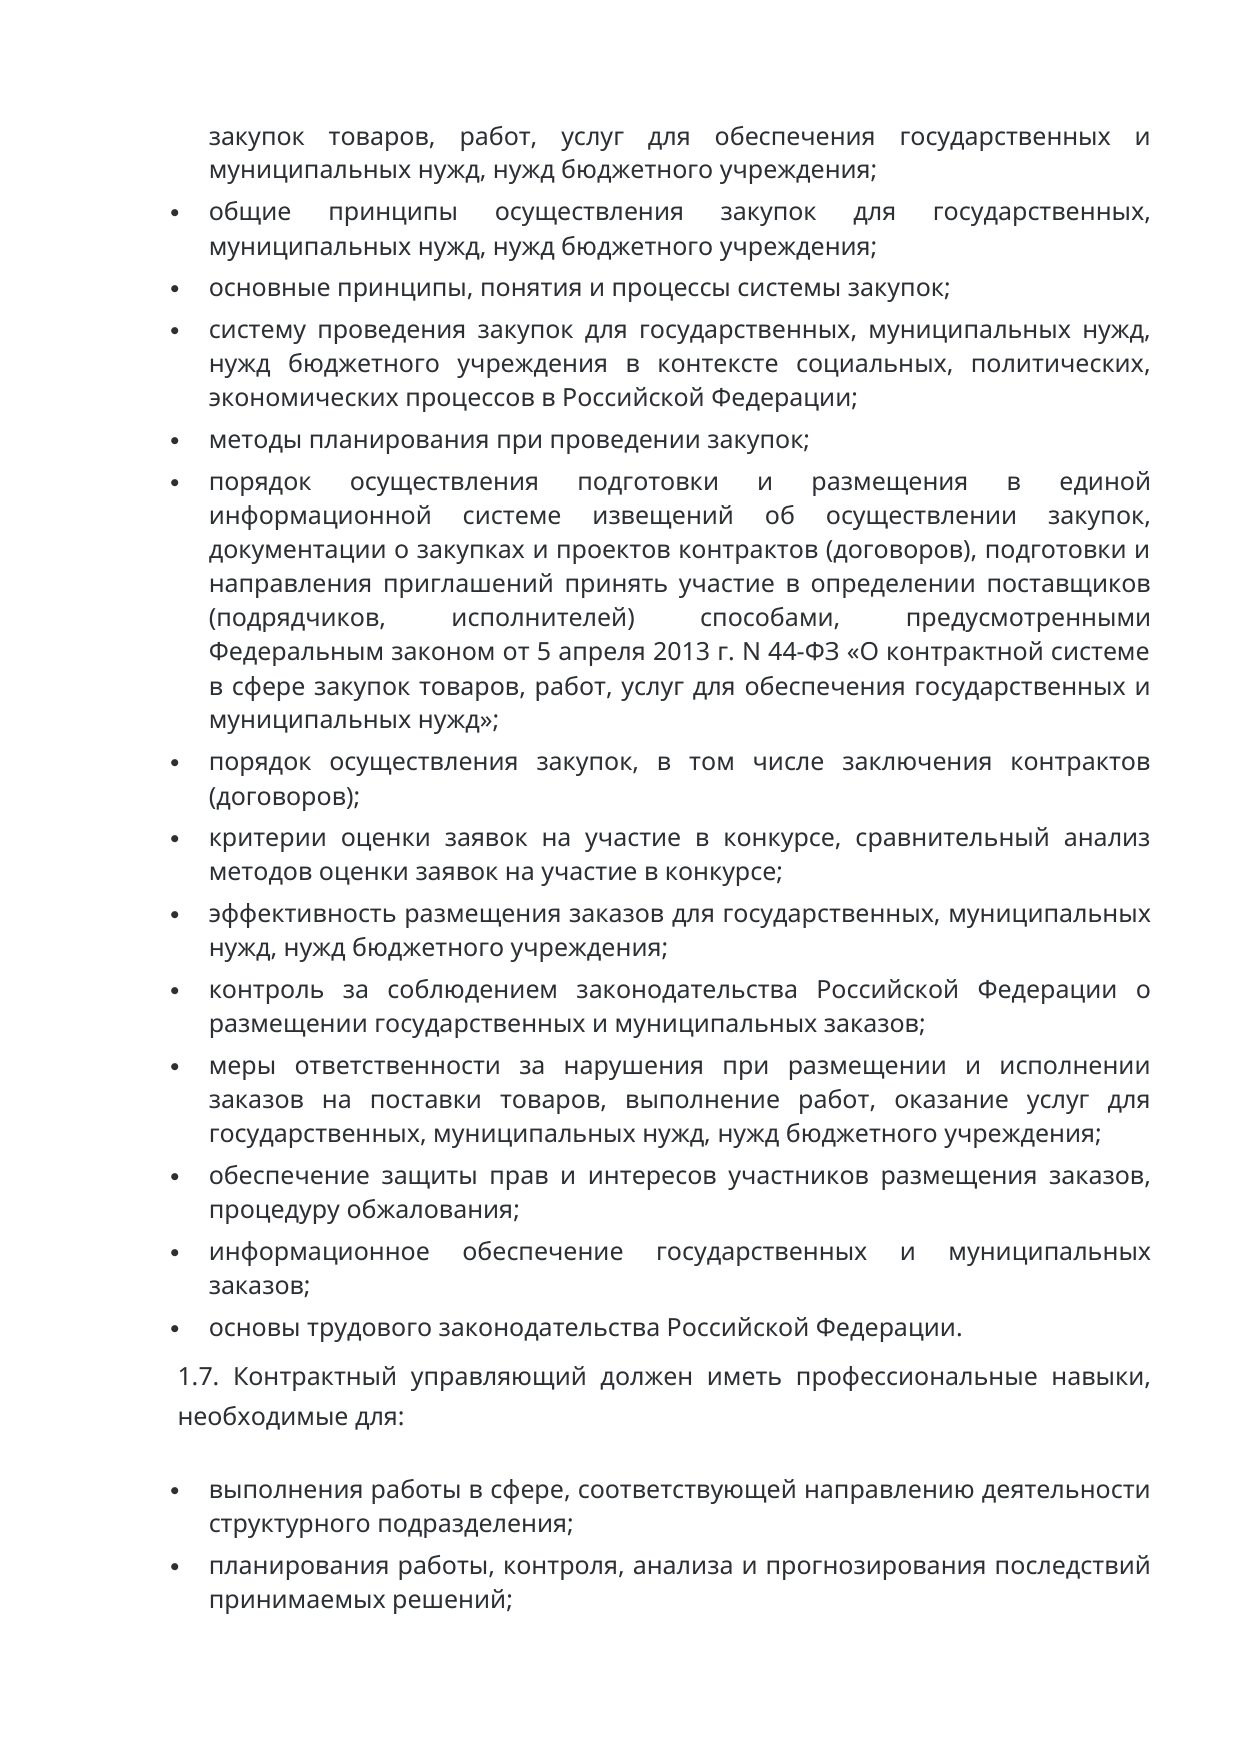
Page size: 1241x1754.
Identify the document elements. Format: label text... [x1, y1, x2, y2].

list общие принципы осуществления закупок для государственных, муниципальных нужд, нужд бюджетного учреждения; [171, 194, 1152, 262]
list обеспечение защиты прав и интересов участников размещения заказов, процедуру обжалования; [171, 1158, 1152, 1226]
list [171, 118, 1152, 186]
list информационное обеспечение государственных и муниципальных заказов; [171, 1234, 1152, 1302]
list эффективность размещения заказов для государственных, муниципальных нужд, нужд бюджетного учреждения; [171, 896, 1152, 964]
list планирования работы, контроля, анализа и прогнозирования последствий принимаемых решений; [171, 1548, 1152, 1616]
list меры ответственности за нарушения при размещении и исполнении заказов на поставки товаров, выполнение работ, оказание услуг для государственных, муниципальных нужд, нужд бюджетного учреждения; [171, 1048, 1152, 1150]
list основы трудового законодательства Российской Федерации. [171, 1310, 1152, 1344]
list систему проведения закупок для государственных, муниципальных нужд, нужд бюджетного учреждения в контексте социальных, политических, экономических процессов в Российской Федерации; [171, 312, 1152, 414]
text 1.7. Контрактный управляющий должен иметь профессиональные навыки, необходимые для: [177, 1352, 1152, 1433]
list выполнения работы в сфере, соответствующей направлению деятельности структурного подразделения; [171, 1472, 1152, 1540]
list критерии оценки заявок на участие в конкурсе, сравнительный анализ методов оценки заявок на участие в конкурсе; [171, 820, 1152, 888]
list методы планирования при проведении закупок; [171, 422, 1152, 456]
list контроль за соблюдением законодательства Российской Федерации о размещении государственных и муниципальных заказов; [171, 972, 1152, 1040]
list порядок осуществления подготовки и размещения в единой информационной системе извещений об осуществлении закупок, документации о закупках и проектов контрактов (договоров), подготовки и направления приглашений принять участие в определении поставщиков (подрядчиков, исполнителей) способами, предусмотренными Федеральным законом от 5 апреля 2013 г. N 44-ФЗ «О контрактной системе в сфере закупок товаров, работ, услуг для обеспечения государственных и муниципальных нужд»; [171, 464, 1152, 736]
list основные принципы, понятия и процессы системы закупок; [171, 270, 1152, 304]
list порядок осуществления закупок, в том числе заключения контрактов (договоров); [171, 744, 1152, 812]
